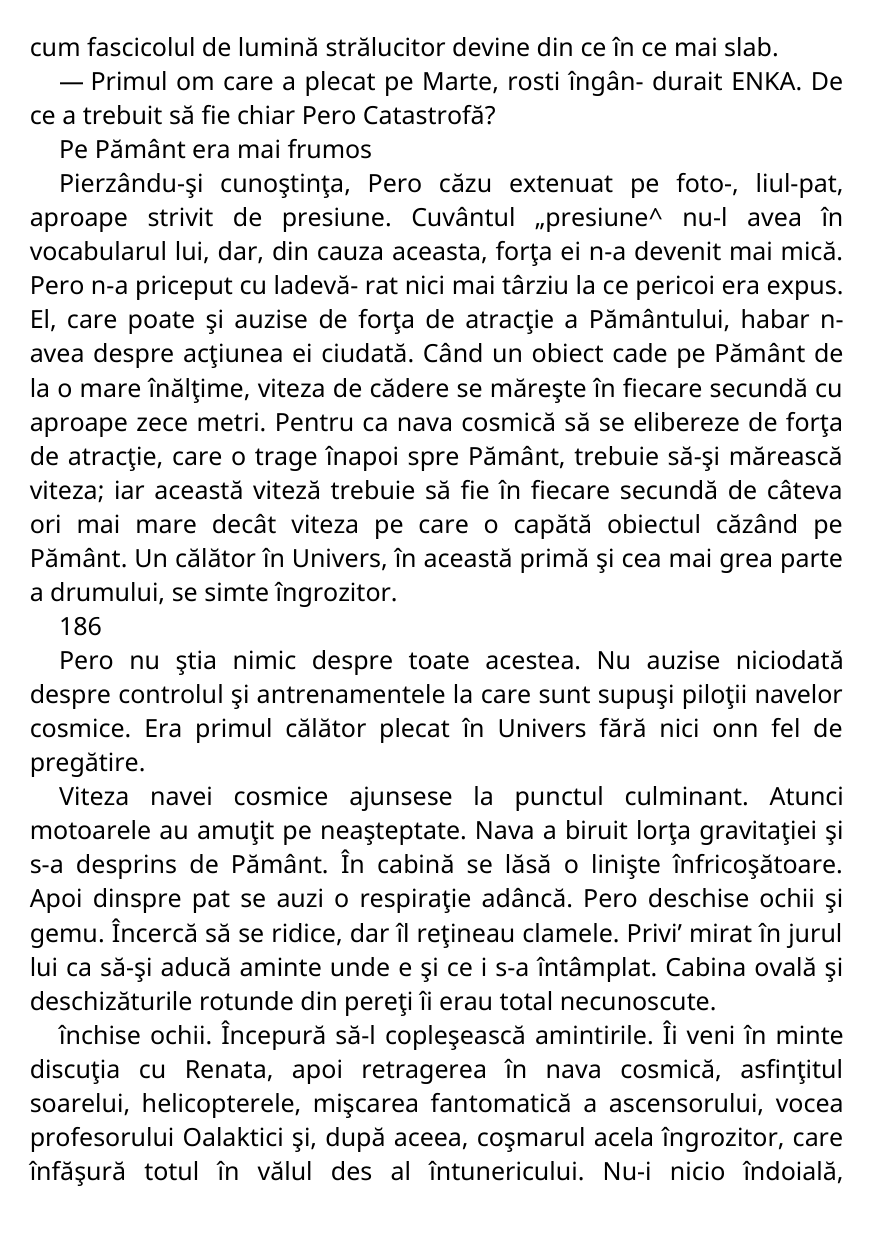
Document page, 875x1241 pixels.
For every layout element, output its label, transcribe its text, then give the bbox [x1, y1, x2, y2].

text 186 [29, 609, 844, 643]
text Viteza navei cosmice ajunsese la punctul culminant. Atunci motoarele au amuţit pe neaşteptate. Nava a biruit lorţa gravitaţiei şi s-a desprins de Pământ. În cabină se lăsă o linişte înfricoşătoare. Apoi dinspre pat se auzi o respiraţie adâncă. Pero deschise ochii şi gemu. Încercă să se ridice, dar îl reţineau clamele. Privi’ mirat în jurul lui ca să-şi aducă aminte unde e şi ce i s-a întâmplat. Cabina ovală şi deschizăturile rotunde din pereţi îi erau total necunoscute. [29, 779, 844, 1017]
text Pero nu ştia nimic despre toate acestea. Nu auzise niciodată despre controlul şi antrenamentele la care sunt supuşi piloţii navelor cosmice. Era primul călător plecat în Univers fără nici onn fel de pregătire. [29, 643, 844, 779]
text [29, 29, 844, 64]
text — Primul om care a plecat pe Marte, rosti îngân- durait ENKA. De ce a trebuit să fie chiar Pero Catastrofă? [29, 64, 844, 132]
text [29, 1017, 844, 1188]
text Pe Pământ era mai frumos [29, 132, 844, 166]
text Pierzându-şi cunoştinţa, Pero căzu extenuat pe foto-, liul-pat, aproape strivit de presiune. Cuvântul „presiune^ nu-l avea în vocabularul lui, dar, din cauza aceasta, forţa ei n-a devenit mai mică. Pero n-a priceput cu ladevă- rat nici mai târziu la ce pericoi era expus. El, care poate şi auzise de forţa de atracţie a Pământului, habar n-avea despre acţiunea ei ciudată. Când un obiect cade pe Pământ de la o mare înălţime, viteza de cădere se măreşte în fiecare secundă cu aproape zece metri. Pentru ca nava cosmică să se elibereze de forţa de atracţie, care o trage înapoi spre Pământ, trebuie să-şi mărească viteza; iar această viteză trebuie să fie în fiecare secundă de câteva ori mai mare decât viteza pe care o capătă obiectul căzând pe Pământ. Un călător în Univers, în această primă şi cea mai grea parte a drumului, se simte îngrozitor. [29, 166, 844, 609]
